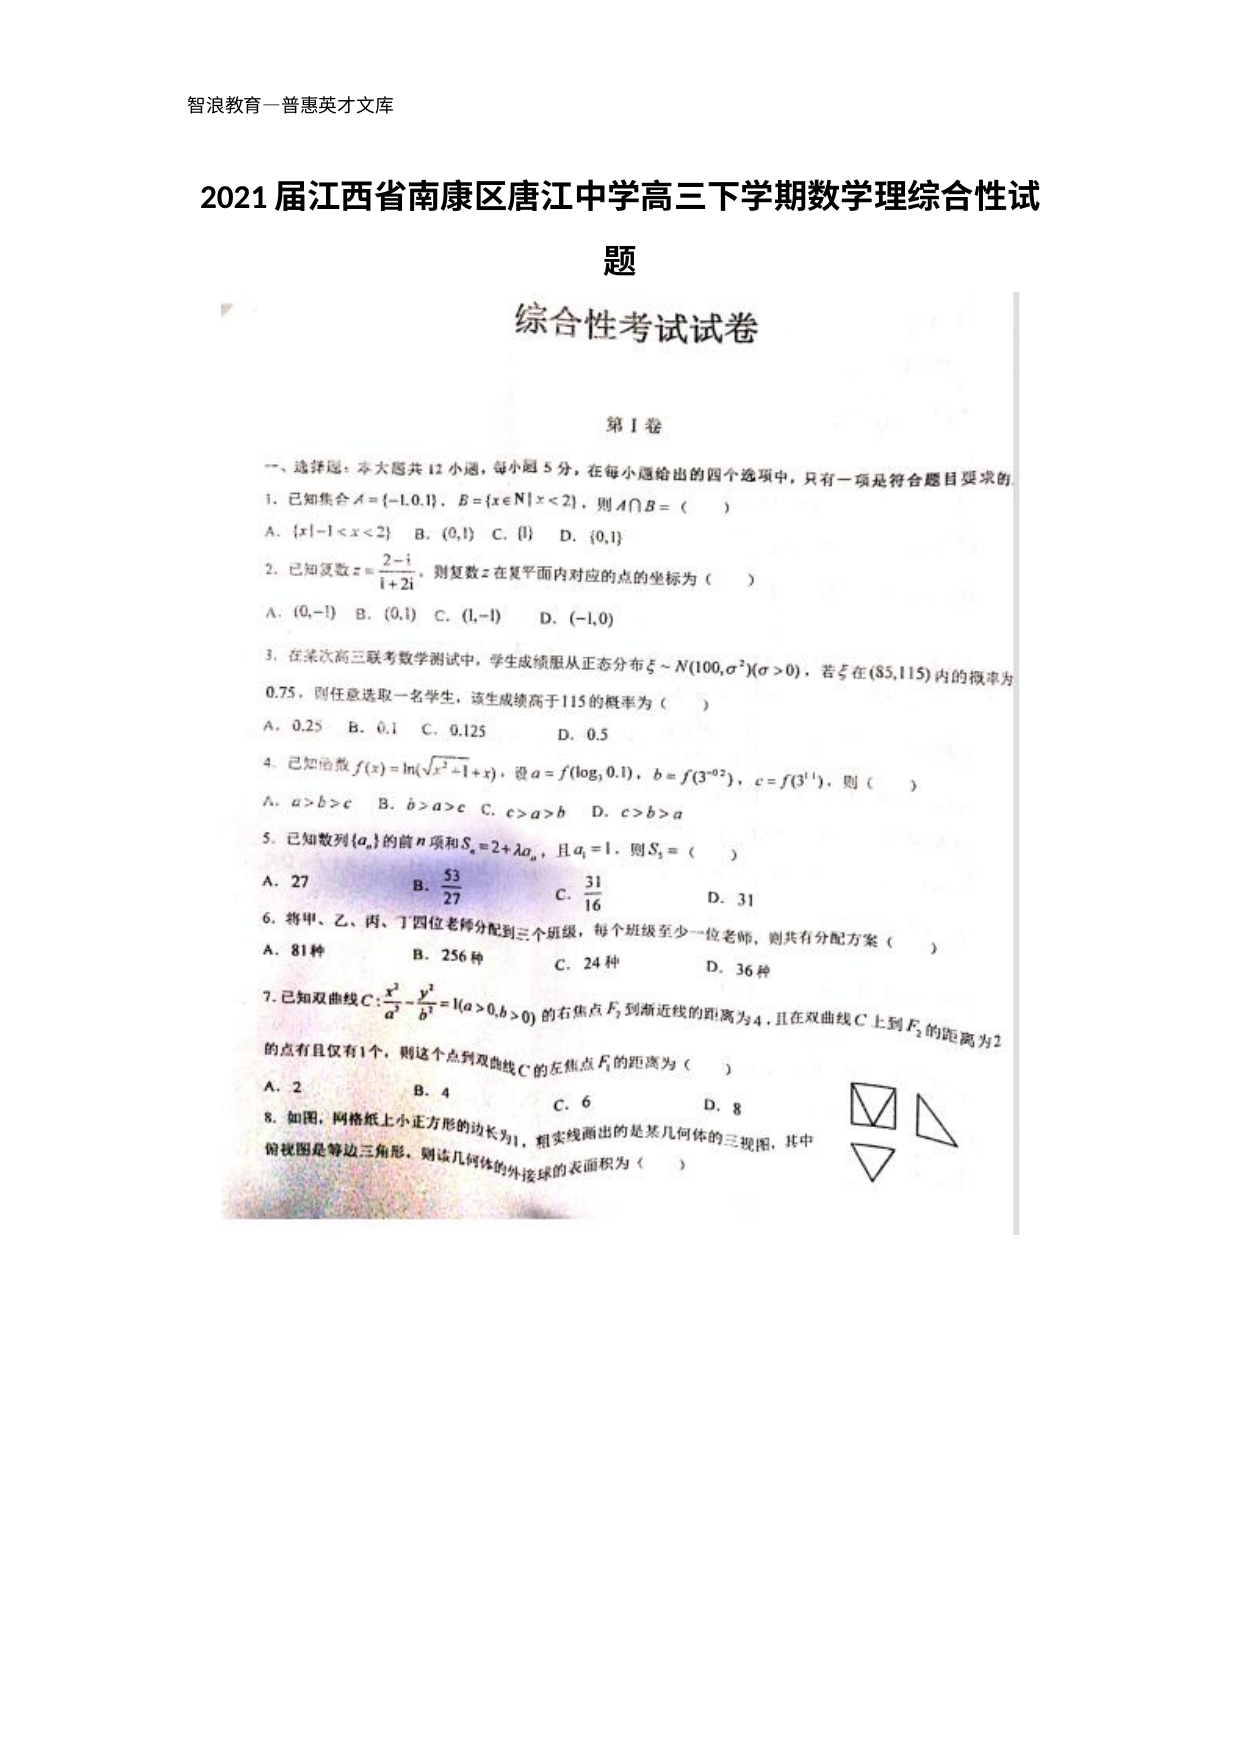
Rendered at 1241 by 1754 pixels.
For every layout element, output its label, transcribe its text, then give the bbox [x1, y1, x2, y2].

picture [221, 292, 1020, 1235]
text 2021届江西省南康区唐江中学高三下学期数学理综合性试题 [187, 162, 1053, 292]
